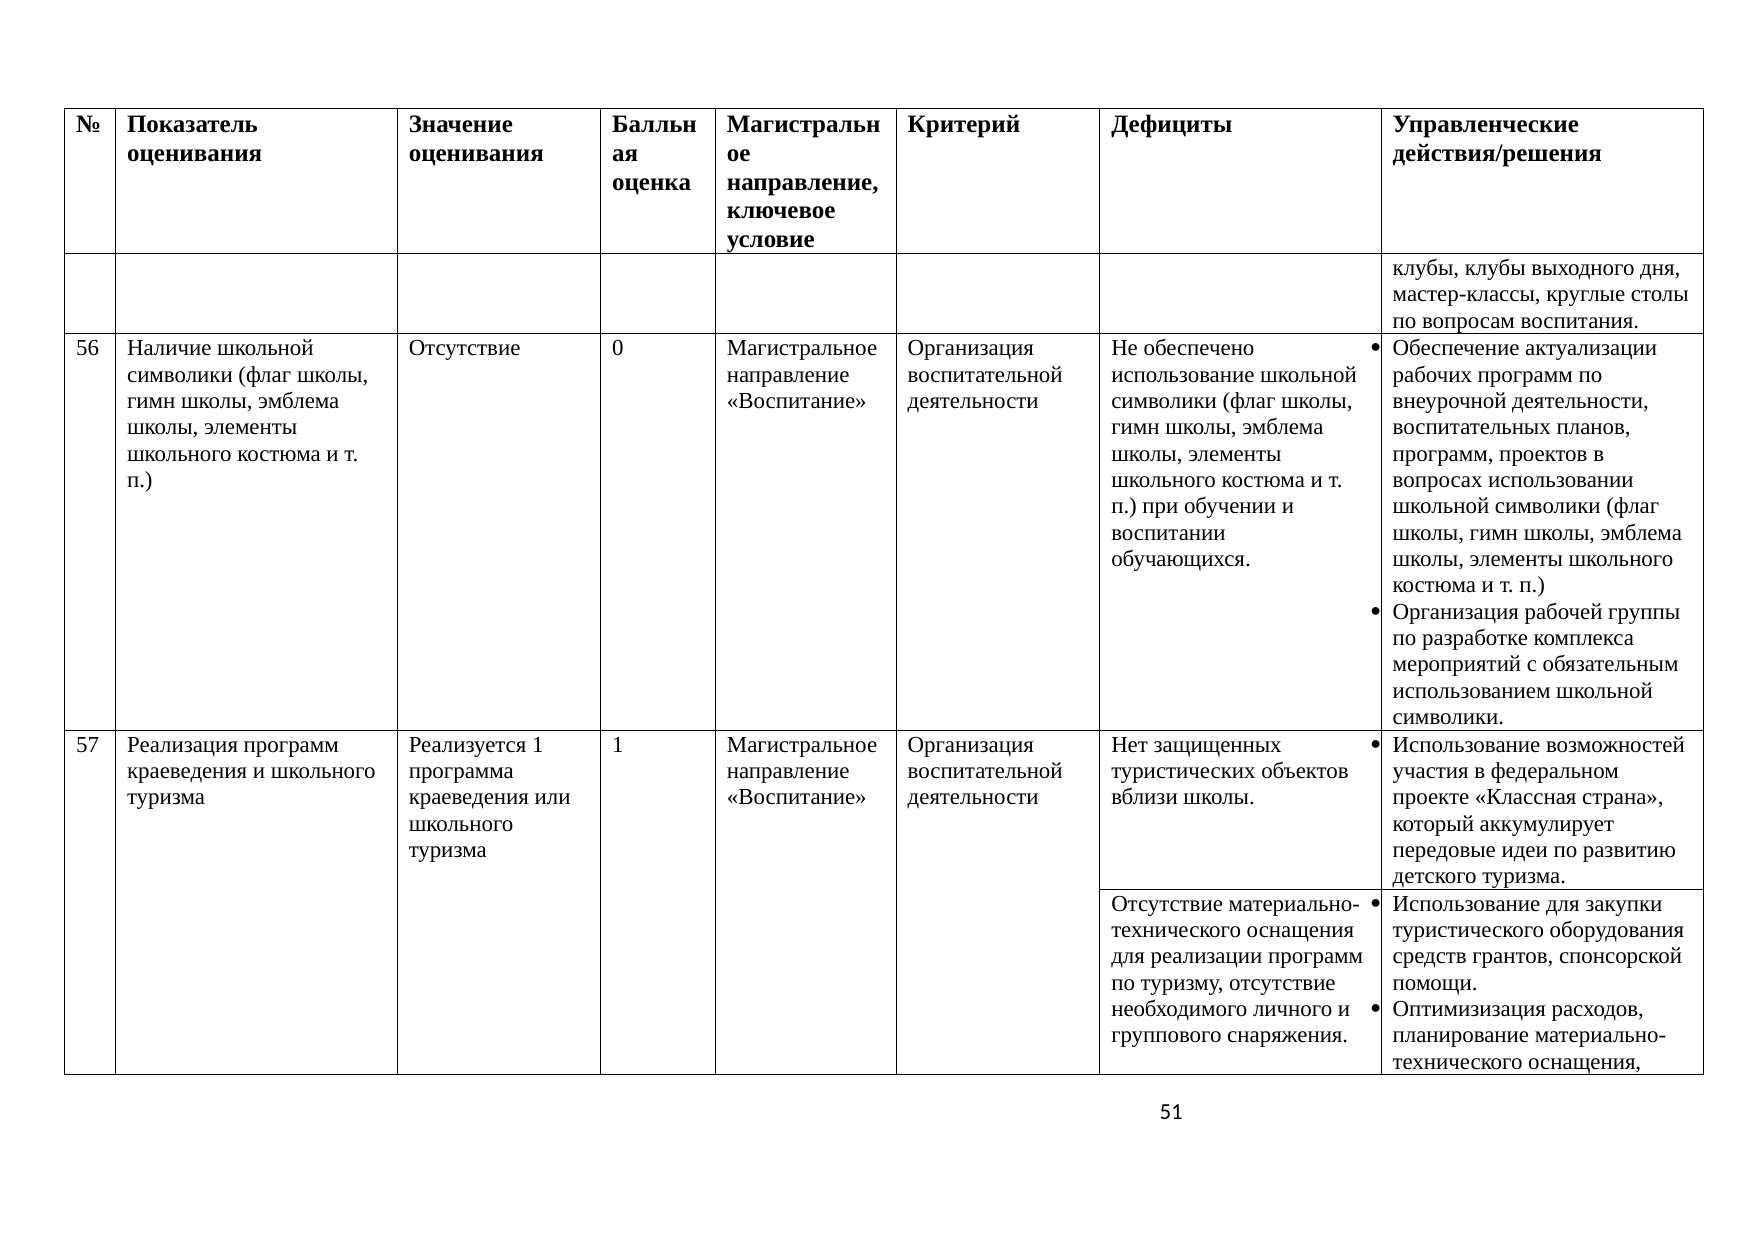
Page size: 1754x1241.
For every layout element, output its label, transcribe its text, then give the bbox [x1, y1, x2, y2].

table_cell Использование возможностей участия в федеральном проекте «Классная страна», который аккумулирует передовые идеи по развитию детского туризма. [1382, 731, 1703, 889]
table_cell Наличие школьной символики (флаг школы, гимн школы, эмблема школы, элементы школьного костюма и т. п.) [116, 334, 397, 729]
table_cell 57 [65, 731, 115, 1074]
table_cell Реализуется 1 программа краеведения или школьного туризма [398, 731, 600, 1074]
table_cell Не обеспечено использование школьной символики (флаг школы, гимн школы, эмблема школы, элементы школьного костюма и т. п.) при обучении и воспитании обучающихся. [1100, 334, 1381, 729]
table_cell 56 [65, 334, 115, 729]
table_cell Магистральное направление «Воспитание» [716, 334, 896, 729]
table_header Балльная оценка [601, 109, 715, 253]
table_cell Нет защищенных туристических объектов вблизи школы. [1100, 731, 1381, 889]
table_cell Отсутствие [398, 334, 600, 729]
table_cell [1100, 890, 1381, 1074]
table_cell Реализация программ краеведения и школьного туризма [116, 731, 397, 1074]
table_cell 0 [601, 334, 715, 729]
table_cell 1 [601, 731, 715, 1074]
table_cell Организация воспитательной деятельности [897, 731, 1099, 1074]
table_cell Магистральное направление «Воспитание» [716, 731, 896, 1074]
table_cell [1382, 890, 1703, 1074]
table_header Дефициты [1100, 109, 1381, 253]
table_header Значение оценивания [398, 109, 600, 253]
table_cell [1100, 254, 1381, 333]
table_cell Организация воспитательной деятельности [897, 334, 1099, 729]
table_header Управленческие действия/решения [1382, 109, 1703, 253]
table_header № [65, 109, 115, 253]
table_cell Обеспечение актуализации рабочих программ по внеурочной деятельности, воспитательных планов, программ, проектов в вопросах использовании школьной символики (флаг школы, гимн школы, эмблема школы, элементы школьного костюма и т. п.) Организация рабочей группы по разработке комплекса мероприятий с обязательным использованием школьной символики. [1382, 334, 1703, 729]
table_header Магистральное направление, ключевое условие [716, 109, 896, 253]
table_header Критерий [897, 109, 1099, 253]
table_header Показатель оценивания [116, 109, 397, 253]
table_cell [1382, 254, 1703, 333]
